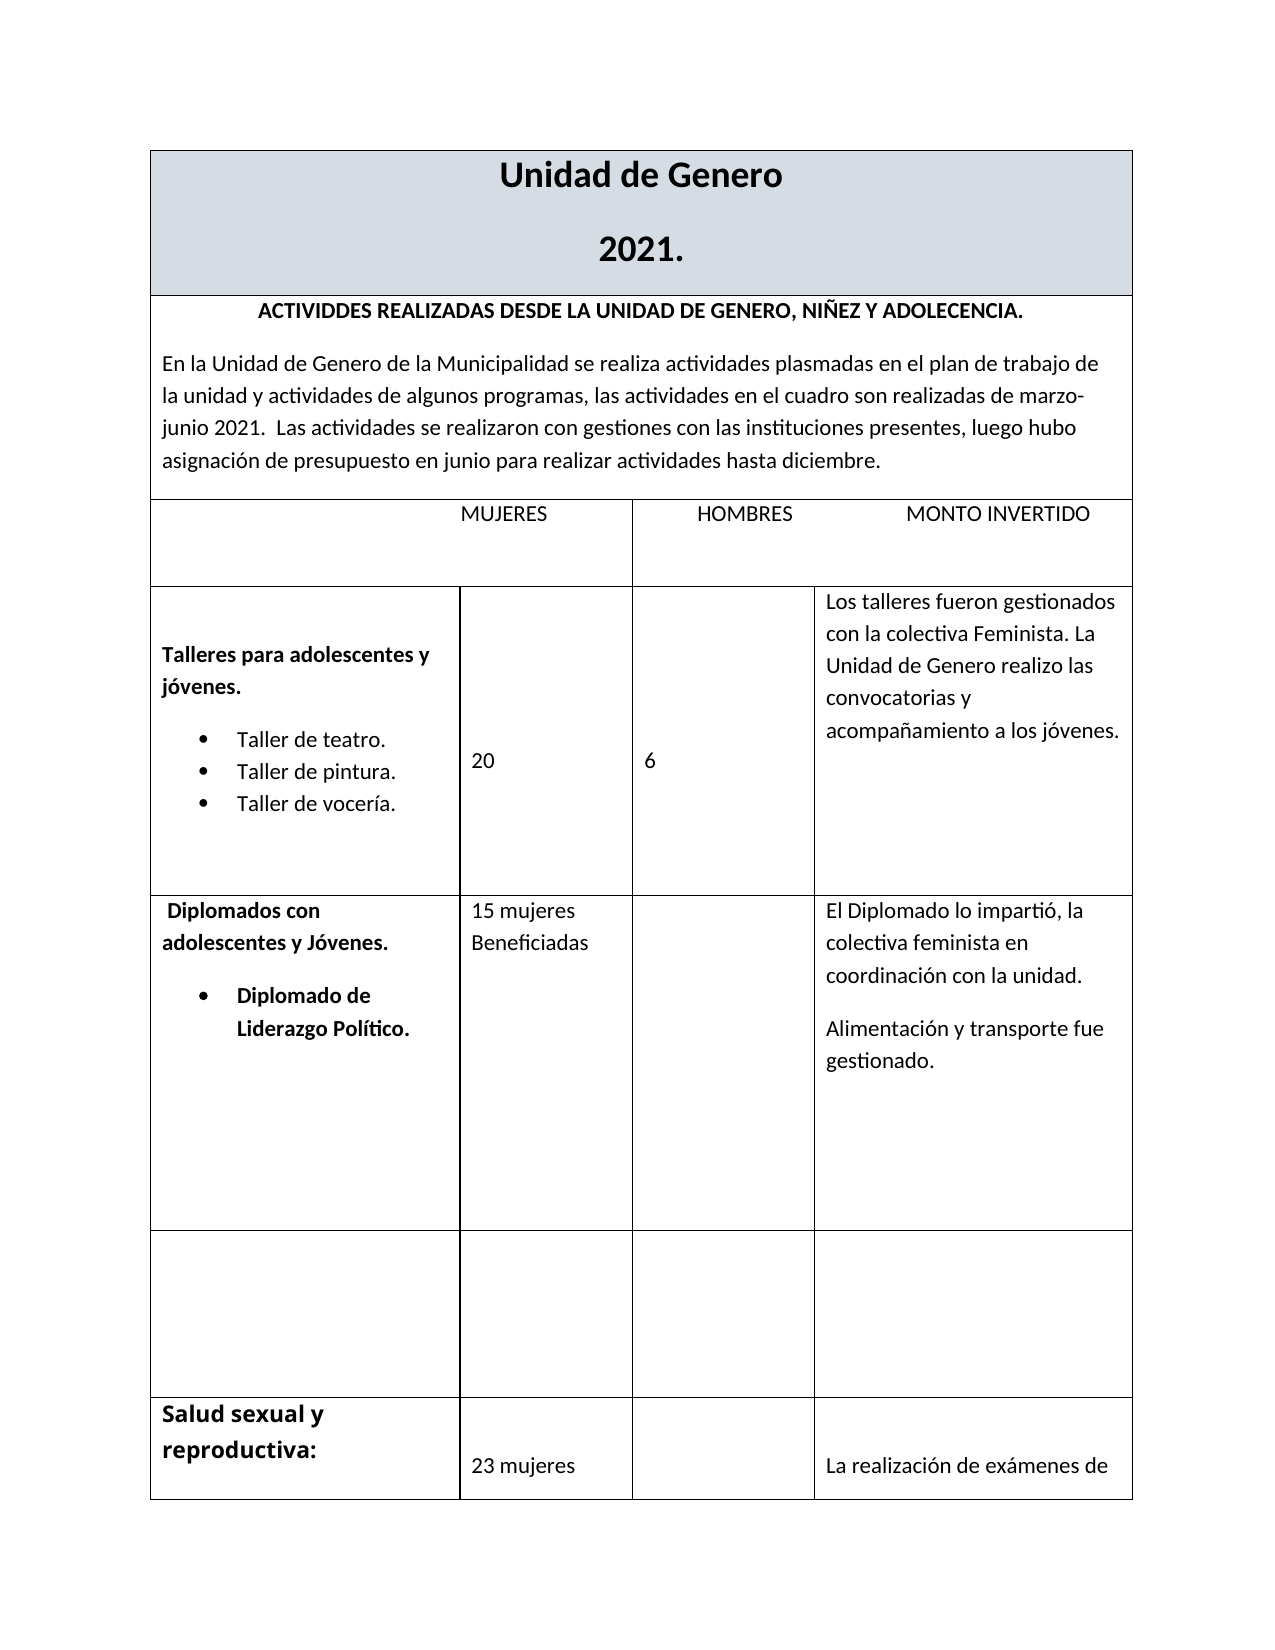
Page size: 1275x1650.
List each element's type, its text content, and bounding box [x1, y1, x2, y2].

table_cell ACTIVIDDES REALIZADAS DESDE LA UNIDAD DE GENERO, NIÑEZ Y ADOLECENCIA. En la Unidad de Genero de la Municipalidad se realiza actividades plasmadas en el plan de trabajo de la unidad y actividades de algunos programas, las actividades en el cuadro son realizadas de marzo- junio 2021. Las actividades se realizaron con gestiones con las instituciones presentes, luego hubo asignación de presupuesto en junio para realizar actividades hasta diciembre. [151, 296, 1132, 498]
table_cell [461, 1398, 632, 1499]
table_cell [633, 1398, 814, 1499]
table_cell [151, 1398, 459, 1499]
table_cell Talleres para adolescentes y jóvenes. Taller de teatro. Taller de pintura. Taller de vocería. [151, 587, 459, 895]
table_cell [815, 1398, 1132, 1499]
table_cell [815, 1231, 1132, 1397]
table_cell Diplomados con adolescentes y Jóvenes. Diplomado de Liderazgo Político. [151, 896, 459, 1230]
table_cell 20 [461, 587, 632, 895]
table_cell [461, 1231, 632, 1397]
table_cell [151, 1231, 459, 1397]
table_cell [633, 1231, 814, 1397]
table_cell El Diplomado lo impartió, la colectiva feminista en coordinación con la unidad. Alimentación y transporte fue gestionado. [815, 896, 1132, 1230]
table_cell [633, 896, 814, 1230]
table_cell HOMBRES MONTO INVERTIDO [633, 500, 1132, 586]
table_cell 15 mujeres Beneficiadas [461, 896, 632, 1230]
table_cell Los talleres fueron gestionados con la colectiva Feminista. La Unidad de Genero realizo las convocatorias y acompañamiento a los jóvenes. [815, 587, 1132, 895]
table_cell 6 [633, 587, 814, 895]
table_header Unidad de Genero 2021. [151, 151, 1132, 295]
table_cell MUJERES [151, 500, 632, 586]
